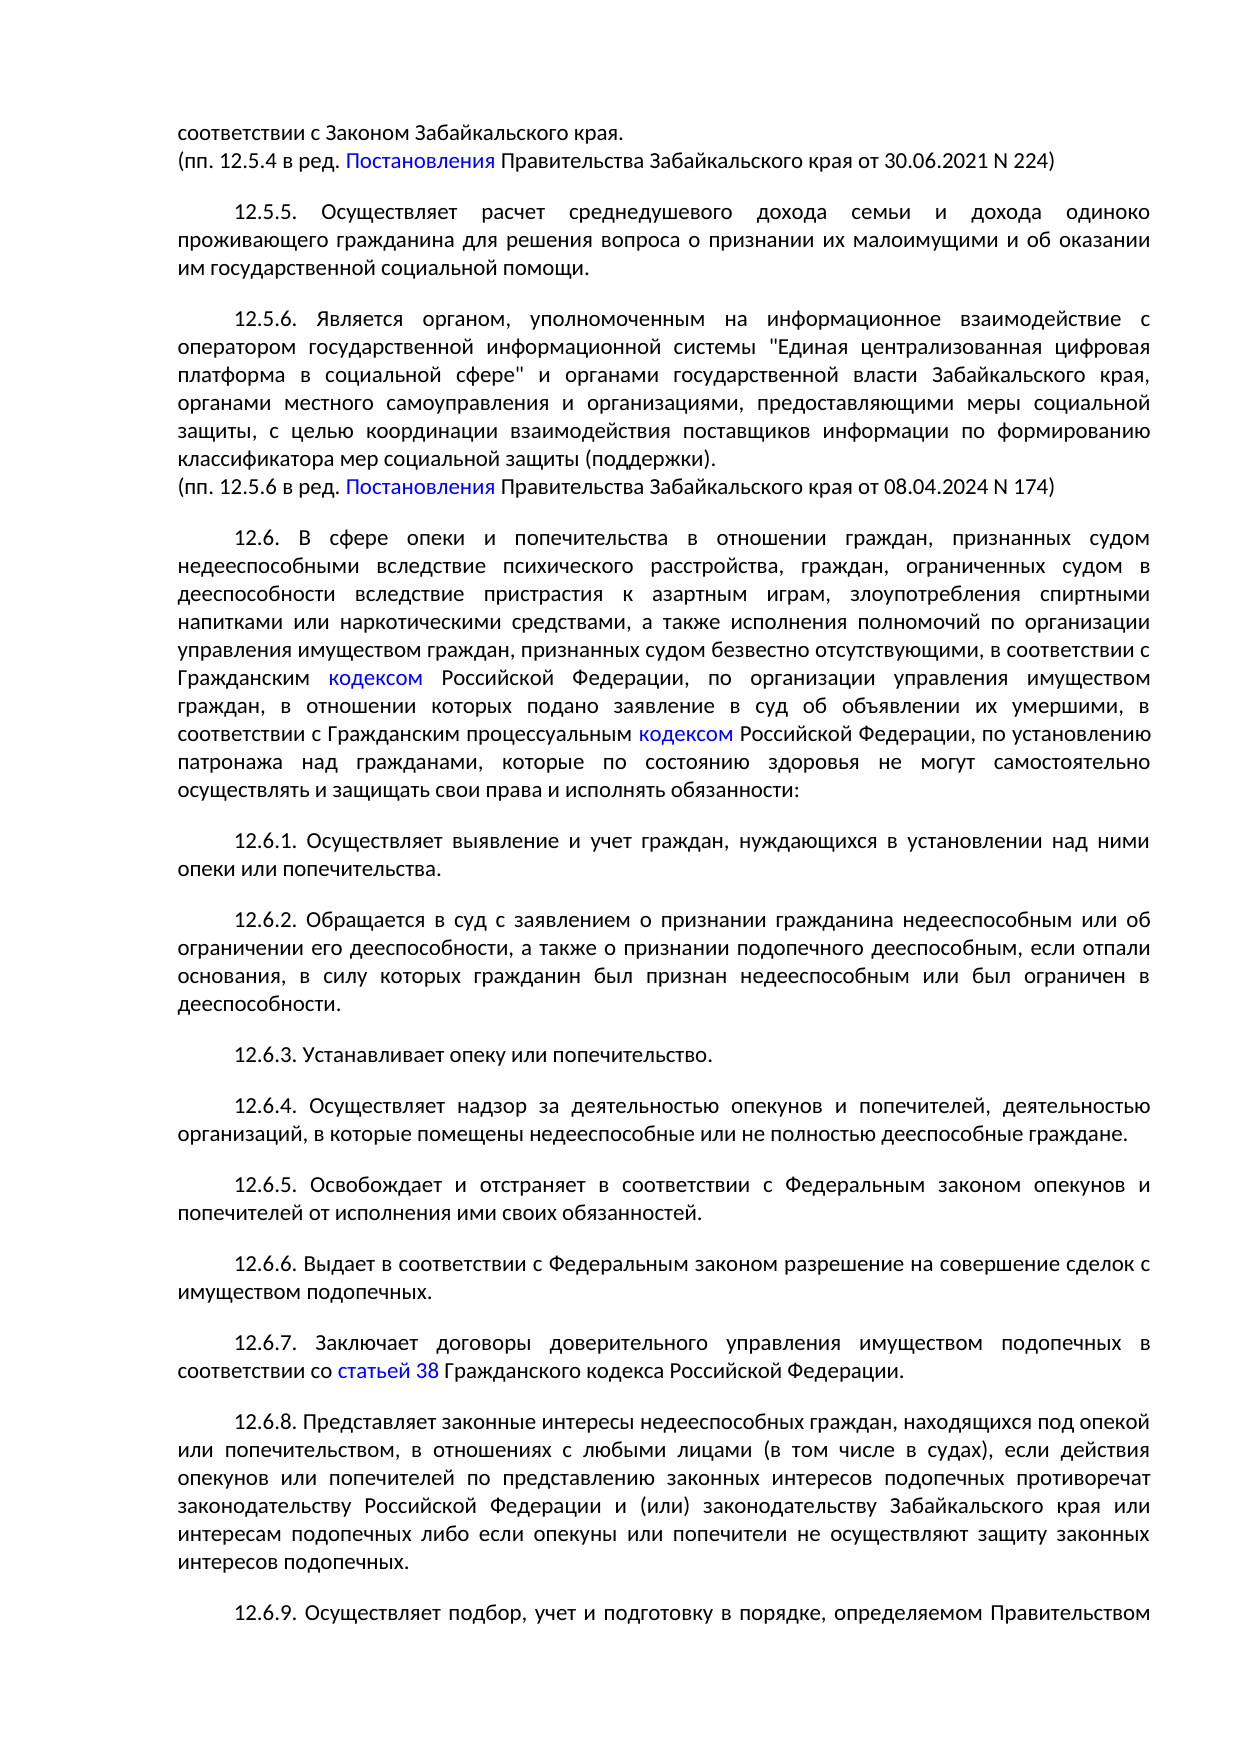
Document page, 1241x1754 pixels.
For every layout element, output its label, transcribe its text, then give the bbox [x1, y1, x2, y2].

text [177, 118, 1152, 146]
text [177, 1598, 1152, 1626]
text (пп. 12.5.6 в ред. Постановления Правительства Забайкальского края от 08.04.2024 N 174) [177, 472, 1152, 500]
text 12.6.6. Выдает в соответствии с Федеральным законом разрешение на совершение сделок с имуществом подопечных. [177, 1249, 1152, 1305]
text 12.5.5. Осуществляет расчет среднедушевого дохода семьи и дохода одиноко проживающего гражданина для решения вопроса о признании их малоимущими и об оказании им государственной социальной помощи. [177, 197, 1152, 281]
text 12.6.1. Осуществляет выявление и учет граждан, нуждающихся в установлении над ними опеки или попечительства. [177, 826, 1152, 882]
text 12.6.7. Заключает договоры доверительного управления имуществом подопечных в соответствии со статьей 38 Гражданского кодекса Российской Федерации. [177, 1328, 1152, 1384]
text 12.5.6. Является органом, уполномоченным на информационное взаимодействие с оператором государственной информационной системы "Единая централизованная цифровая платформа в социальной сфере" и органами государственной власти Забайкальского края, органами местного самоуправления и организациями, предоставляющими меры социальной защиты, с целью координации взаимодействия поставщиков информации по формированию классификатора мер социальной защиты (поддержки). [177, 304, 1152, 472]
text 12.6. В сфере опеки и попечительства в отношении граждан, признанных судом недееспособными вследствие психического расстройства, граждан, ограниченных судом в дееспособности вследствие пристрастия к азартным играм, злоупотребления спиртными напитками или наркотическими средствами, а также исполнения полномочий по организации управления имуществом граждан, признанных судом безвестно отсутствующими, в соответствии с Гражданским кодексом Российской Федерации, по организации управления имуществом граждан, в отношении которых подано заявление в суд об объявлении их умершими, в соответствии с Гражданским процессуальным кодексом Российской Федерации, по установлению патронажа над гражданами, которые по состоянию здоровья не могут самостоятельно осуществлять и защищать свои права и исполнять обязанности: [177, 523, 1152, 803]
text 12.6.4. Осуществляет надзор за деятельностью опекунов и попечителей, деятельностью организаций, в которые помещены недееспособные или не полностью дееспособные граждане. [177, 1091, 1152, 1147]
text 12.6.5. Освобождает и отстраняет в соответствии с Федеральным законом опекунов и попечителей от исполнения ими своих обязанностей. [177, 1170, 1152, 1226]
text 12.6.8. Представляет законные интересы недееспособных граждан, находящихся под опекой или попечительством, в отношениях с любыми лицами (в том числе в судах), если действия опекунов или попечителей по представлению законных интересов подопечных противоречат законодательству Российской Федерации и (или) законодательству Забайкальского края или интересам подопечных либо если опекуны или попечители не осуществляют защиту законных интересов подопечных. [177, 1407, 1152, 1575]
text 12.6.2. Обращается в суд с заявлением о признании гражданина недееспособным или об ограничении его дееспособности, а также о признании подопечного дееспособным, если отпали основания, в силу которых гражданин был признан недееспособным или был ограничен в дееспособности. [177, 905, 1152, 1017]
text (пп. 12.5.4 в ред. Постановления Правительства Забайкальского края от 30.06.2021 N 224) [177, 146, 1152, 174]
text 12.6.3. Устанавливает опеку или попечительство. [177, 1040, 1152, 1068]
